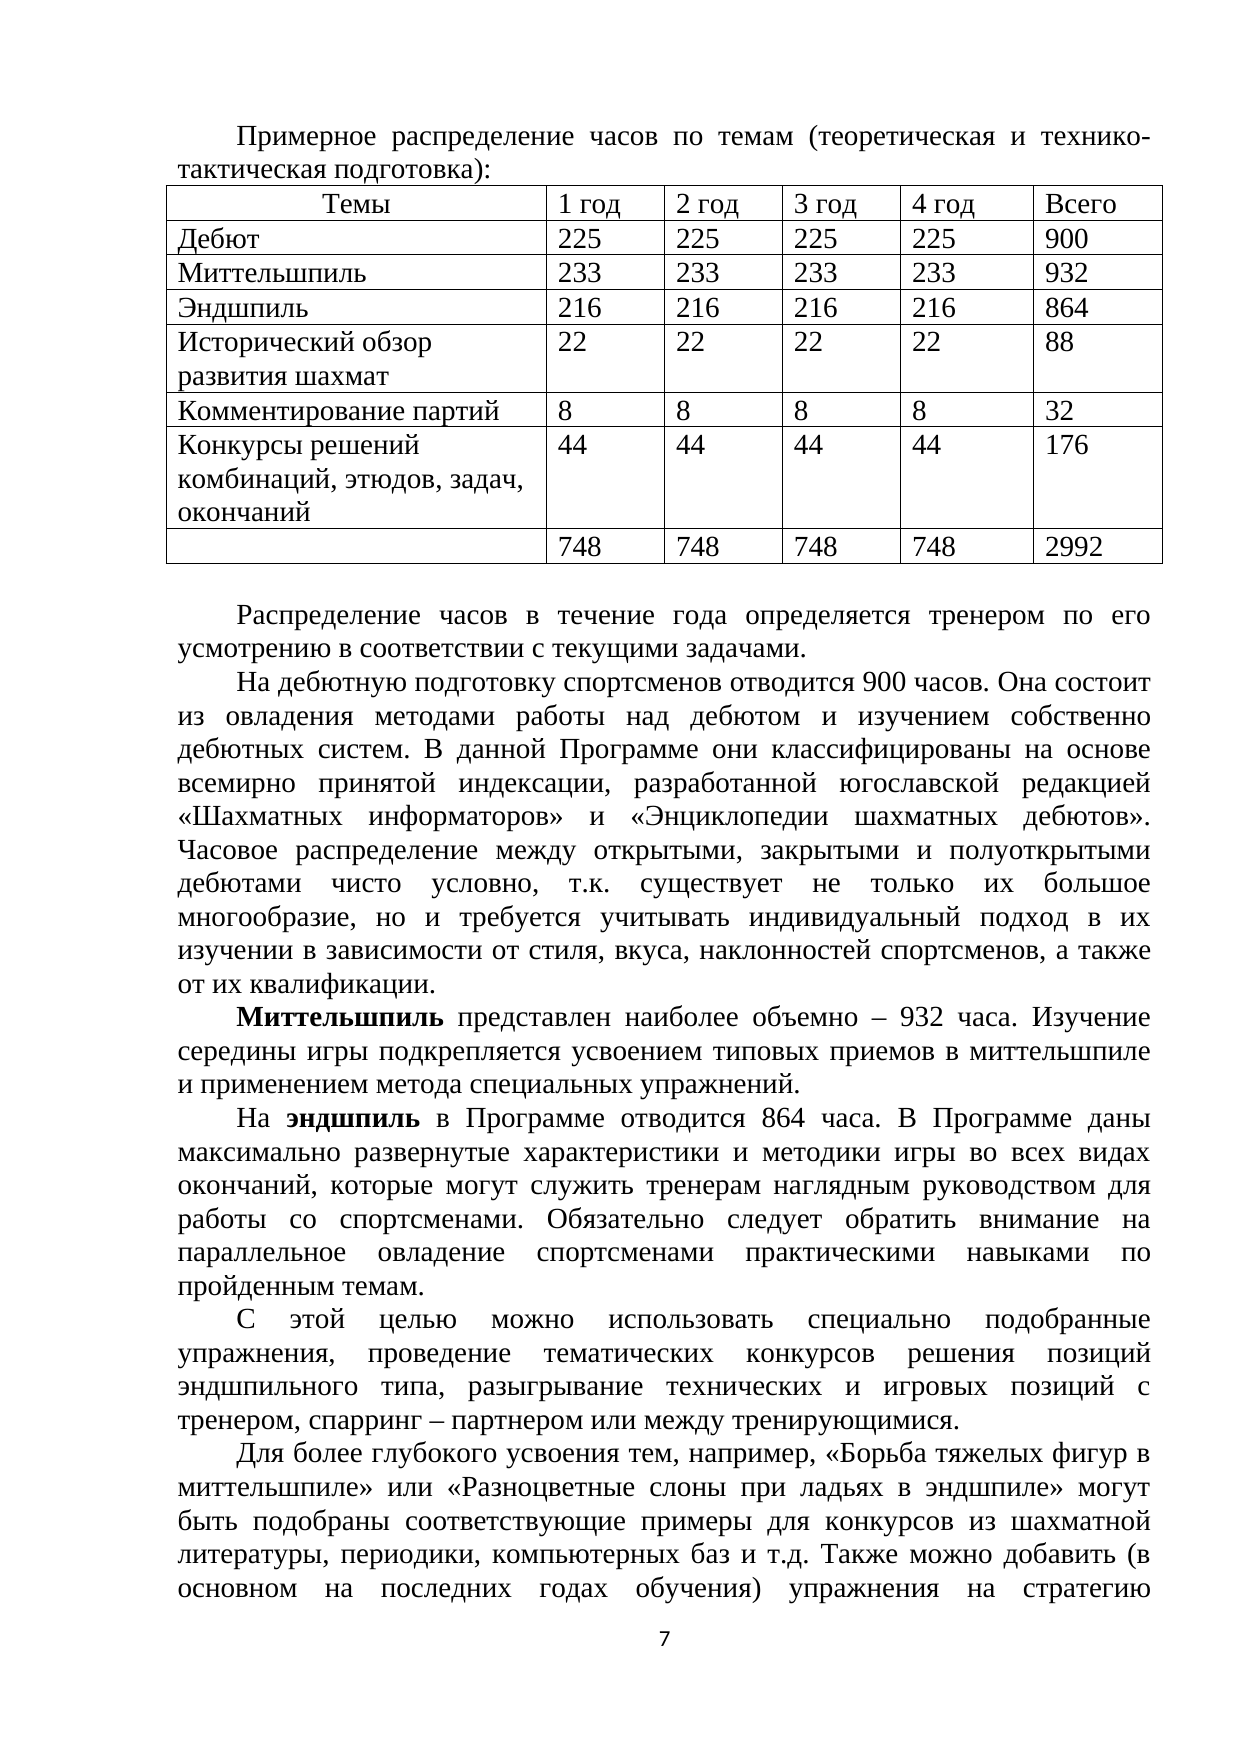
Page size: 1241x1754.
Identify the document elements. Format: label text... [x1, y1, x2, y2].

table_cell [167, 529, 546, 562]
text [177, 1436, 1152, 1603]
table_cell 22 [665, 325, 782, 392]
text На дебютную подготовку спортсменов отводится 900 часов. Она состоит из овладения методами работы над дебютом и изучением собственно дебютных систем. В данной Программе они классифицированы на основе всемирно принятой индексации, разработанной югославской редакцией «Шахматных информаторов» и «Энциклопедии шахматных дебютов». Часовое распределение между открытыми, закрытыми и полуоткрытыми дебютами чисто условно, т.к. существует не только их большое многообразие, но и требуется учитывать индивидуальный подход в их изучении в зависимости от стиля, вкуса, наклонностей спортсменов, а также от их квалификации. [177, 664, 1152, 999]
table_cell 233 [783, 255, 900, 289]
table_cell 22 [547, 325, 664, 392]
table_cell 748 [547, 529, 664, 562]
table_cell 216 [901, 290, 1033, 323]
table_cell 900 [1034, 221, 1162, 254]
table_cell Дебют [167, 221, 546, 254]
table_cell 32 [1034, 393, 1162, 426]
table_header 4 год [901, 186, 1033, 220]
table_cell Эндшпиль [167, 290, 546, 323]
table_header 1 год [547, 186, 664, 220]
table_header 3 год [783, 186, 900, 220]
table_cell 22 [783, 325, 900, 392]
table_cell 44 [547, 427, 664, 528]
table_cell 176 [1034, 427, 1162, 528]
text Распределение часов в течение года определяется тренером по его усмотрению в соответствии с текущими задачами. [177, 597, 1152, 664]
table_header Всего [1034, 186, 1162, 220]
table_cell 225 [901, 221, 1033, 254]
table_header Темы [167, 186, 546, 220]
table_header 2 год [665, 186, 782, 220]
table_cell 233 [547, 255, 664, 289]
table_cell 748 [901, 529, 1033, 562]
table_cell 225 [547, 221, 664, 254]
table_cell 864 [1034, 290, 1162, 323]
table_cell 216 [547, 290, 664, 323]
table_cell 88 [1034, 325, 1162, 392]
table_cell 748 [783, 529, 900, 562]
table_cell 22 [901, 325, 1033, 392]
table_cell Конкурсы решений комбинаций, этюдов, задач, окончаний [167, 427, 546, 528]
table_cell 8 [901, 393, 1033, 426]
table_cell 748 [665, 529, 782, 562]
table_cell Миттельшпиль [167, 255, 546, 289]
table_cell Комментирование партий [167, 393, 546, 426]
text Миттельшпиль представлен наиболее объемно – 932 часа. Изучение середины игры подкрепляется усвоением типовых приемов в миттельшпиле и применением метода специальных упражнений. [177, 999, 1152, 1100]
table_cell 8 [665, 393, 782, 426]
table_cell 2992 [1034, 529, 1162, 562]
table_cell 8 [783, 393, 900, 426]
table_cell 216 [665, 290, 782, 323]
table_cell 225 [783, 221, 900, 254]
table_cell 216 [783, 290, 900, 323]
table_cell 233 [665, 255, 782, 289]
table_cell 44 [665, 427, 782, 528]
table_cell 233 [901, 255, 1033, 289]
table_cell 44 [783, 427, 900, 528]
text С этой целью можно использовать специально подобранные упражнения, проведение тематических конкурсов решения позиций эндшпильного типа, разыгрывание технических и игровых позиций с тренером, спарринг – партнером или между тренирующимися. [177, 1301, 1152, 1436]
table_cell 932 [1034, 255, 1162, 289]
table_cell 225 [665, 221, 782, 254]
table_cell 8 [547, 393, 664, 426]
table_cell 44 [901, 427, 1033, 528]
table_cell Исторический обзор развития шахмат [167, 325, 546, 392]
text Примерное распределение часов по темам (теоретическая и технико-тактическая подготовка): [177, 118, 1152, 185]
text На эндшпиль в Программе отводится 864 часа. В Программе даны максимально развернутые характеристики и методики игры во всех видах окончаний, которые могут служить тренерам наглядным руководством для работы со спортсменами. Обязательно следует обратить внимание на параллельное овладение спортсменами практическими навыками по пройденным темам. [177, 1100, 1152, 1301]
